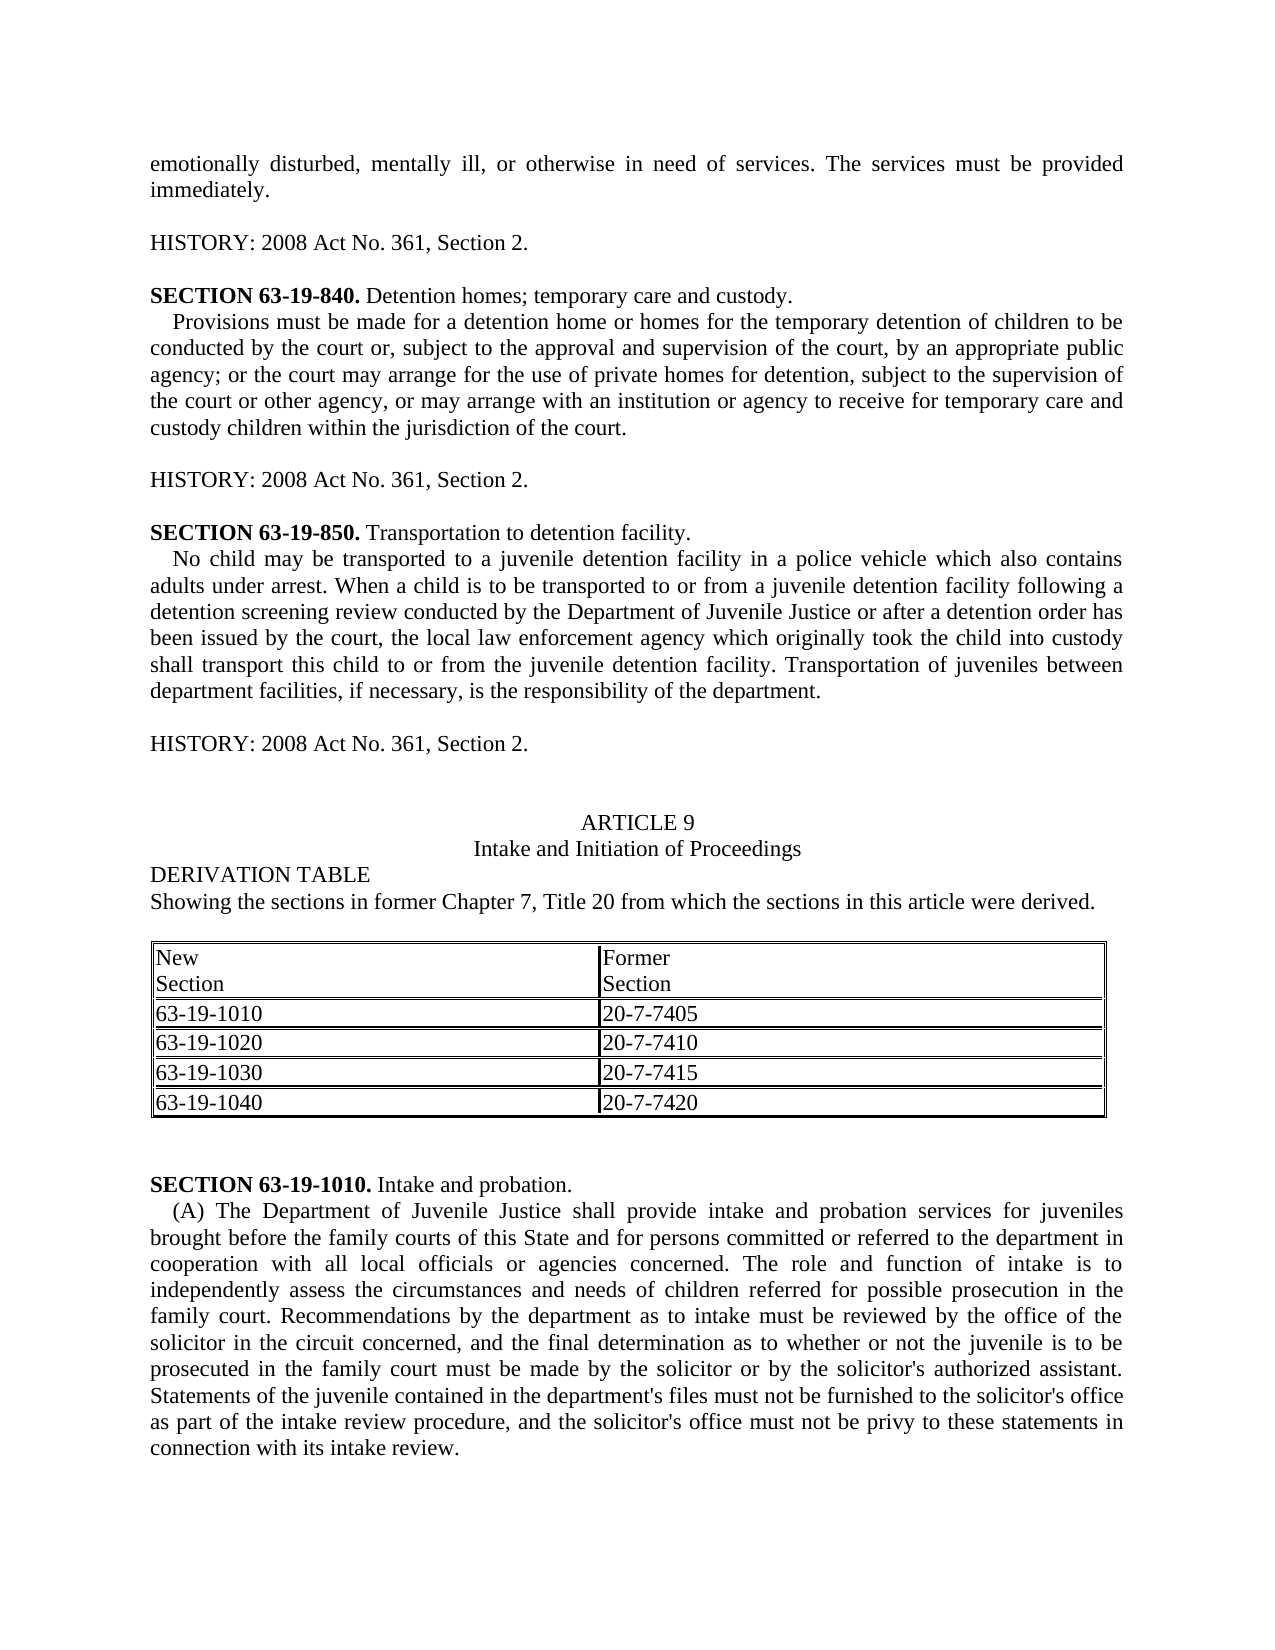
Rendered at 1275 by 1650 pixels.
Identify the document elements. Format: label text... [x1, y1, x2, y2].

text SECTION 63-19-850. Transportation to detention facility. [150, 519, 1125, 545]
table_cell Former Section [599, 944, 1104, 997]
table_cell 63-19-1020 [154, 1026, 598, 1056]
text Intake and Initiation of Proceedings [150, 835, 1125, 862]
text SECTION 63-19-840. Detention homes; temporary care and custody. [150, 282, 1125, 308]
text HISTORY: 2008 Act No. 361, Section 2. [150, 466, 1125, 493]
table_cell 20-7-7420 [599, 1085, 1104, 1115]
text (A) The Department of Juvenile Justice shall provide intake and probation services for juveniles brought before the family courts of this State and for persons committed or referred to the department in cooperation with all local officials or agencies concerned. The role and function of intake is to independently assess the circumstances and needs of children referred for possible prosecution in the family court. Recommendations by the department as to intake must be reviewed by the office of the solicitor in the circuit concerned, and the final determination as to whether or not the juvenile is to be prosecuted in the family court must be made by the solicitor or by the solicitor's authorized assistant. Statements of the juvenile contained in the department's files must not be furnished to the solicitor's office as part of the intake review procedure, and the solicitor's office must not be privy to these statements in connection with its intake review. [150, 1197, 1125, 1461]
text Showing the sections in former Chapter 7, Title 20 from which the sections in this article were derived. [150, 888, 1125, 914]
text ARTICLE 9 [150, 809, 1125, 835]
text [150, 150, 1125, 203]
table_cell 63-19-1030 [152, 1056, 599, 1085]
text HISTORY: 2008 Act No. 361, Section 2. [150, 730, 1125, 756]
text SECTION 63-19-1010. Intake and probation. [150, 1171, 1125, 1197]
table_cell New Section [154, 944, 599, 997]
text Provisions must be made for a detention home or homes for the temporary detention of children to be conducted by the court or, subject to the approval and supervision of the court, by an appropriate public agency; or the court may arrange for the use of private homes for detention, subject to the supervision of the court or other agency, or may arrange with an institution or agency to receive for temporary care and custody children within the jurisdiction of the court. [150, 308, 1125, 440]
table_cell 20-7-7405 [599, 997, 1105, 1026]
table_cell 63-19-1040 [154, 1085, 599, 1115]
text No child may be transported to a juvenile detention facility in a police vehicle which also contains adults under arrest. When a child is to be transported to or from a juvenile detention facility following a detention screening review conducted by the Department of Juvenile Justice or after a detention order has been issued by the court, the local law enforcement agency which originally took the child into custody shall transport this child to or from the juvenile detention facility. Transportation of juveniles between department facilities, if necessary, is the responsibility of the department. [150, 545, 1125, 703]
table_cell 20-7-7410 [601, 1026, 1104, 1056]
table_cell 63-19-1010 [152, 997, 599, 1026]
table_cell 20-7-7415 [599, 1056, 1105, 1085]
text HISTORY: 2008 Act No. 361, Section 2. [150, 229, 1125, 255]
text DERIVATION TABLE [150, 862, 1125, 888]
